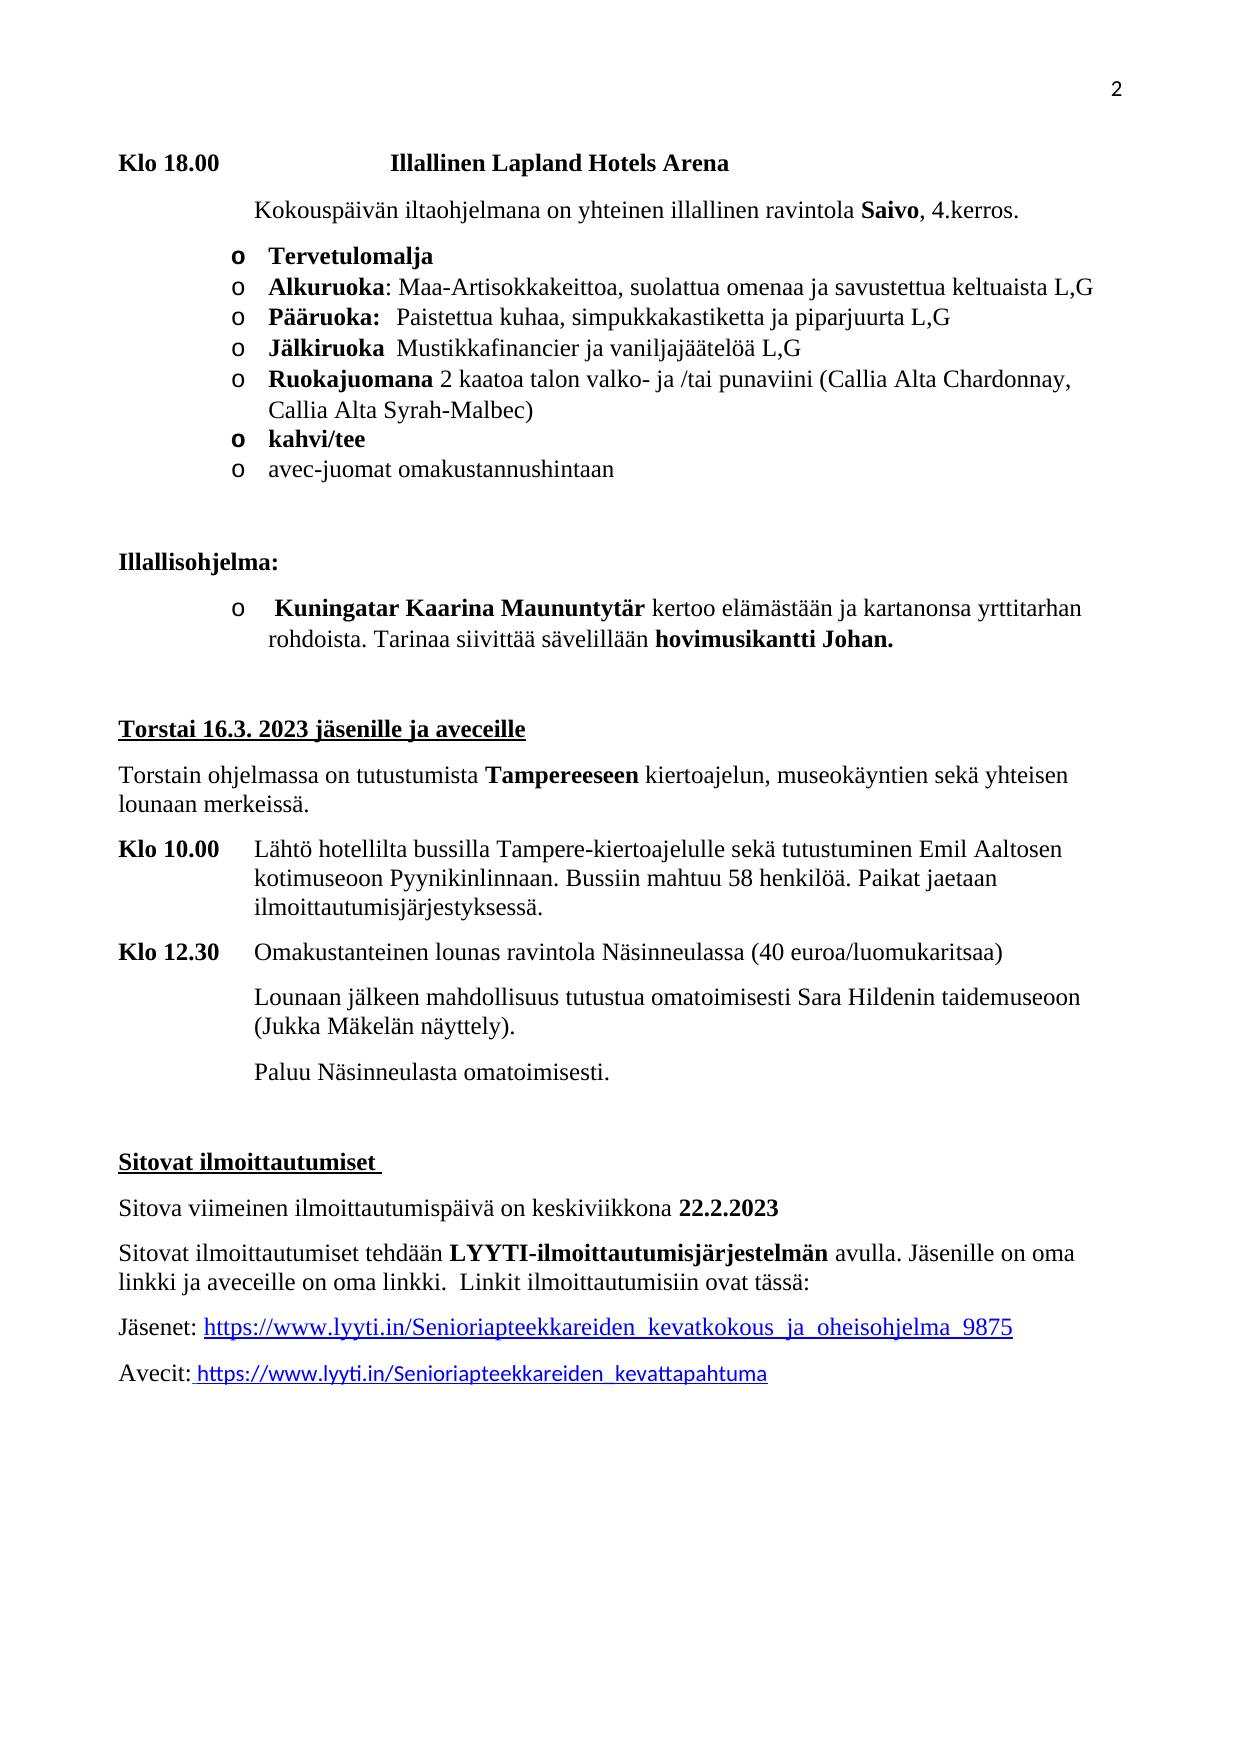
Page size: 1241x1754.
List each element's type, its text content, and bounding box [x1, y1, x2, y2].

list Pääruoka: Paistettua kuhaa, simpukkakastiketta ja piparjuurta L,G [231, 302, 1122, 333]
list Jälkiruoka Mustikkafinancier ja vaniljajäätelöä L,G [231, 333, 1122, 364]
text Torstai 16.3. 2023 jäsenille ja aveceille [118, 714, 1122, 743]
text Sitova viimeinen ilmoittautumispäivä on keskiviikkona 22.2.2023 [118, 1193, 1122, 1222]
text Klo 10.00 Lähtö hotellilta bussilla Tampere-kiertoajelulle sekä tutustuminen Emil Aaltosen kotimuseoon Pyynikinlinnaan. Bussiin mahtuu 58 henkilöä. Paikat jaetaan ilmoittautumisjärjestyksessä. [118, 834, 1122, 920]
text Illallisohjelma: [118, 547, 1122, 576]
text Paluu Näsinneulasta omatoimisesti. [118, 1057, 1122, 1085]
text Kokouspäivän iltaohjelmana on yhteinen illallinen ravintola Saivo, 4.kerros. [118, 195, 1122, 224]
text Sitovat ilmoittautumiset tehdään LYYTI-ilmoittautumisjärjestelmän avulla. Jäsenille on oma linkki ja aveceille on oma linkki. Linkit ilmoittautumisiin ovat tässä: [118, 1238, 1122, 1296]
text Lounaan jälkeen mahdollisuus tutustua omatoimisesti Sara Hildenin taidemuseoon (Jukka Mäkelän näyttely). [118, 982, 1122, 1040]
text Jäsenet: https://www.lyyti.in/Senioriapteekkareiden_kevatkokous_ja_oheisohjelma_9875 [118, 1312, 1122, 1341]
text Sitovat ilmoittautumiset [118, 1147, 1122, 1176]
list Ruokajuomana 2 kaatoa talon valko- ja /tai punaviini (Callia Alta Chardonnay, Callia Alta Syrah-Malbec) [231, 364, 1122, 424]
text Klo 12.30 Omakustanteinen lounas ravintola Näsinneulassa (40 euroa/luomukaritsaa) [118, 937, 1122, 966]
text Torstain ohjelmassa on tutustumista Tampereeseen kiertoajelun, museokäyntien sekä yhteisen lounaan merkeissä. [118, 760, 1122, 817]
list Alkuruoka: Maa-Artisokkakeittoa, suolattua omenaa ja savustettua keltuaista L,G [231, 272, 1122, 302]
list avec-juomat omakustannushintaan [231, 454, 1122, 485]
list Kuningatar Kaarina Maununtytär kertoo elämästään ja kartanonsa yrttitarhan rohdoista. Tarinaa siivittää sävelillään hovimusikantti Johan. [231, 593, 1122, 652]
list Tervetulomalja [231, 241, 1122, 272]
text Klo 18.00 Illallinen Lapland Hotels Arena [118, 148, 1122, 176]
list kahvi/tee [231, 424, 1122, 454]
text Avecit: https://www.lyyti.in/Senioriapteekkareiden_kevattapahtuma [118, 1358, 1122, 1387]
